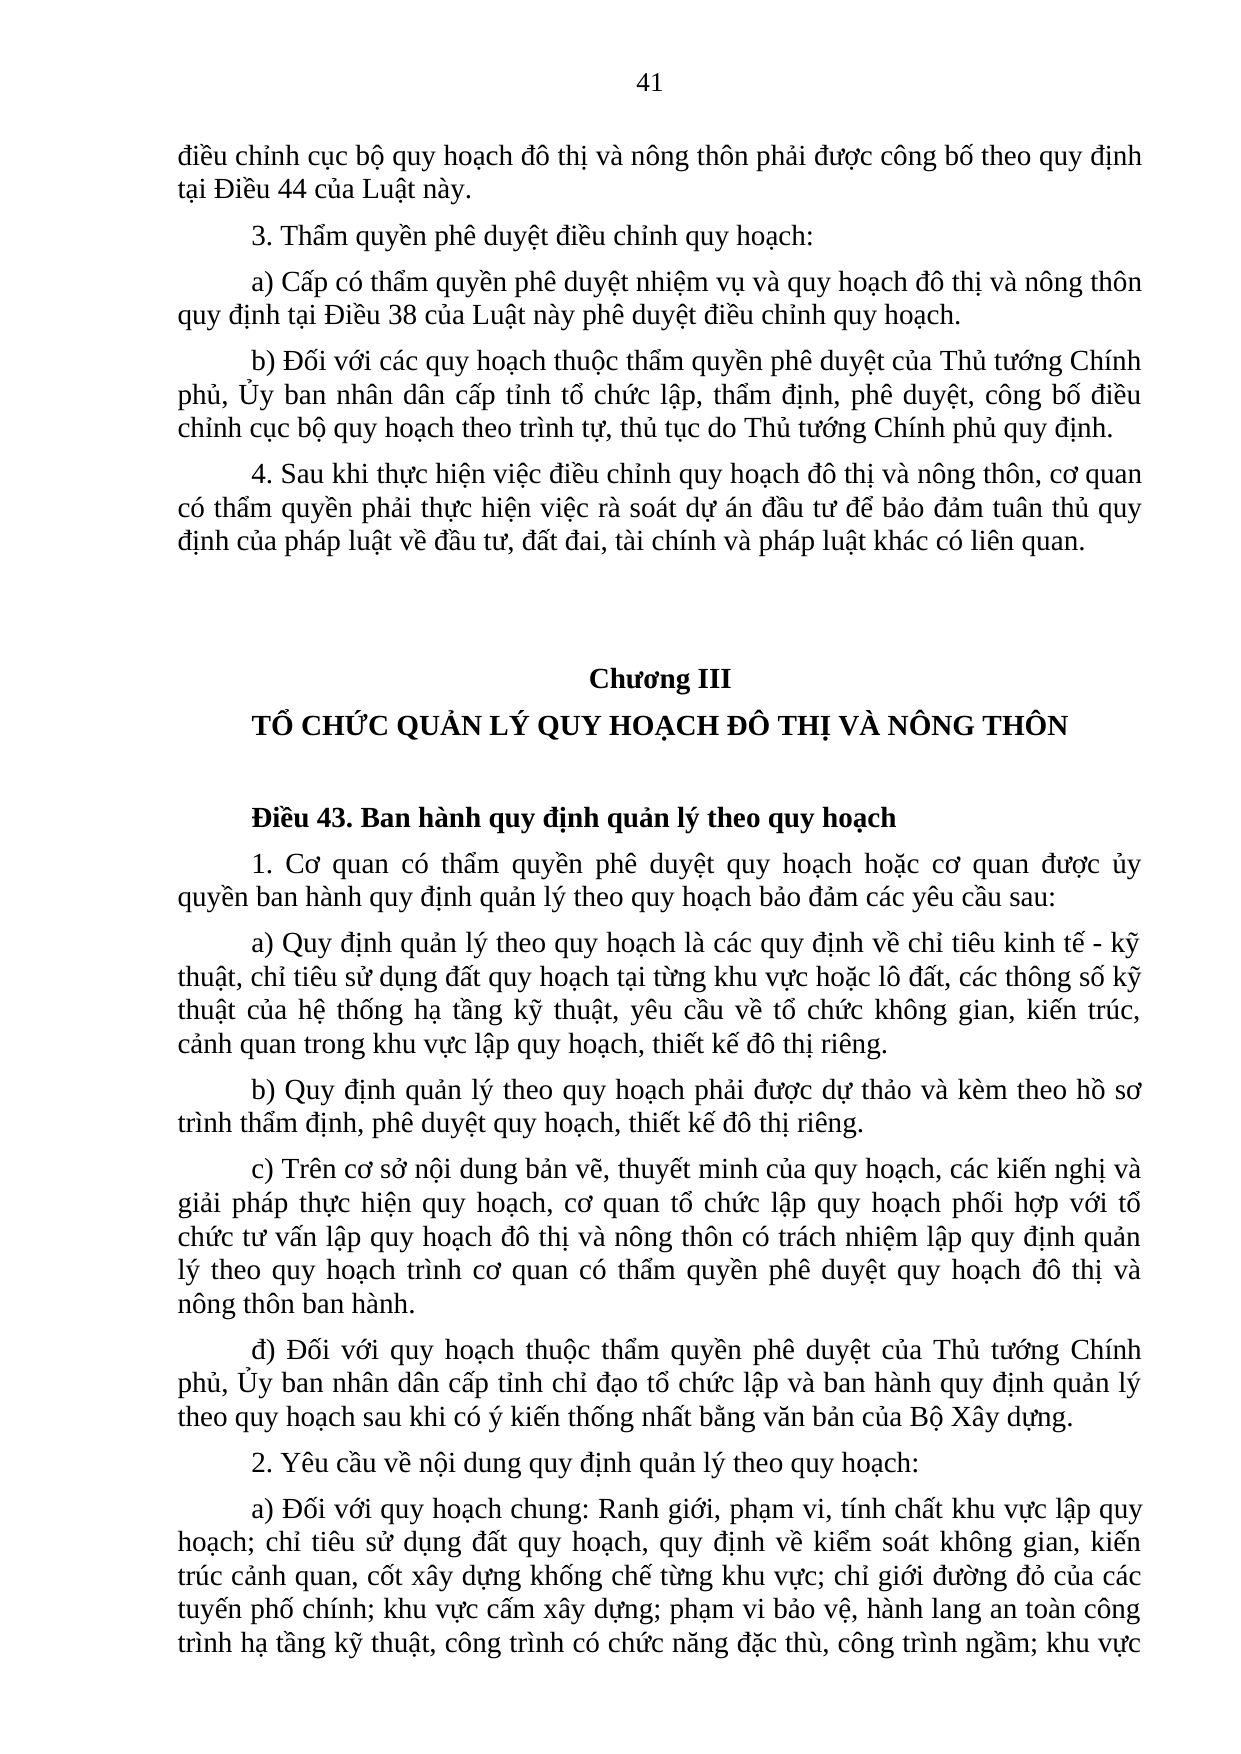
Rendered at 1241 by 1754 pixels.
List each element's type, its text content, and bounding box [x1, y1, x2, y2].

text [177, 138, 1143, 205]
text 4. Sau khi thực hiện việc điều chỉnh quy hoạch đô thị và nông thôn, cơ quan có thẩm quyền phải thực hiện việc rà soát dự án đầu tư để bảo đảm tuân thủ quy định của pháp luật về đầu tư, đất đai, tài chính và pháp luật khác có liên quan. [177, 456, 1143, 557]
text đ) Đối với quy hoạch thuộc thẩm quyền phê duyệt của Thủ tướng Chính phủ, Ủy ban nhân dân cấp tỉnh chỉ đạo tổ chức lập và ban hành quy định quản lý theo quy hoạch sau khi có ý kiến thống nhất bằng văn bản của Bộ Xây dựng. [177, 1332, 1143, 1432]
text b) Đối với các quy hoạch thuộc thẩm quyền phê duyệt của Thủ tướng Chính phủ, Ủy ban nhân dân cấp tỉnh tổ chức lập, thẩm định, phê duyệt, công bố điều chỉnh cục bộ quy hoạch theo trình tự, thủ tục do Thủ tướng Chính phủ quy định. [177, 343, 1143, 444]
list Ban hành quy định quản lý theo quy hoạch [177, 800, 1143, 833]
text Chương III [177, 662, 1143, 695]
text b) Quy định quản lý theo quy hoạch phải được dự thảo và kèm theo hồ sơ trình thẩm định, phê duyệt quy hoạch, thiết kế đô thị riêng. [177, 1072, 1143, 1139]
text c) Trên cơ sở nội dung bản vẽ, thuyết minh của quy hoạch, các kiến nghị và giải pháp thực hiện quy hoạch, cơ quan tổ chức lập quy hoạch phối hợp với tổ chức tư vấn lập quy hoạch đô thị và nông thôn có trách nhiệm lập quy định quản lý theo quy hoạch trình cơ quan có thẩm quyền phê duyệt quy hoạch đô thị và nông thôn ban hành. [177, 1152, 1143, 1319]
text TỔ CHỨC QUẢN LÝ QUY HOẠCH ĐÔ THỊ VÀ NÔNG THÔN [177, 708, 1143, 741]
text 2. Yêu cầu về nội dung quy định quản lý theo quy hoạch: [177, 1445, 1143, 1478]
text a) Cấp có thẩm quyền phê duyệt nhiệm vụ và quy hoạch đô thị và nông thôn quy định tại Điều 38 của Luật này phê duyệt điều chỉnh quy hoạch. [177, 264, 1143, 331]
text 1. Cơ quan có thẩm quyền phê duyệt quy hoạch hoặc cơ quan được ủy quyền ban hành quy định quản lý theo quy hoạch bảo đảm các yêu cầu sau: [177, 846, 1143, 913]
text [177, 1491, 1143, 1659]
text a) Quy định quản lý theo quy hoạch là các quy định về chỉ tiêu kinh tế - kỹ thuật, chỉ tiêu sử dụng đất quy hoạch tại từng khu vực hoặc lô đất, các thông số kỹ thuật của hệ thống hạ tầng kỹ thuật, yêu cầu về tổ chức không gian, kiến trúc, cảnh quan trong khu vực lập quy hoạch, thiết kế đô thị riêng. [177, 925, 1143, 1059]
text 3. Thẩm quyền phê duyệt điều chỉnh quy hoạch: [177, 218, 1143, 251]
